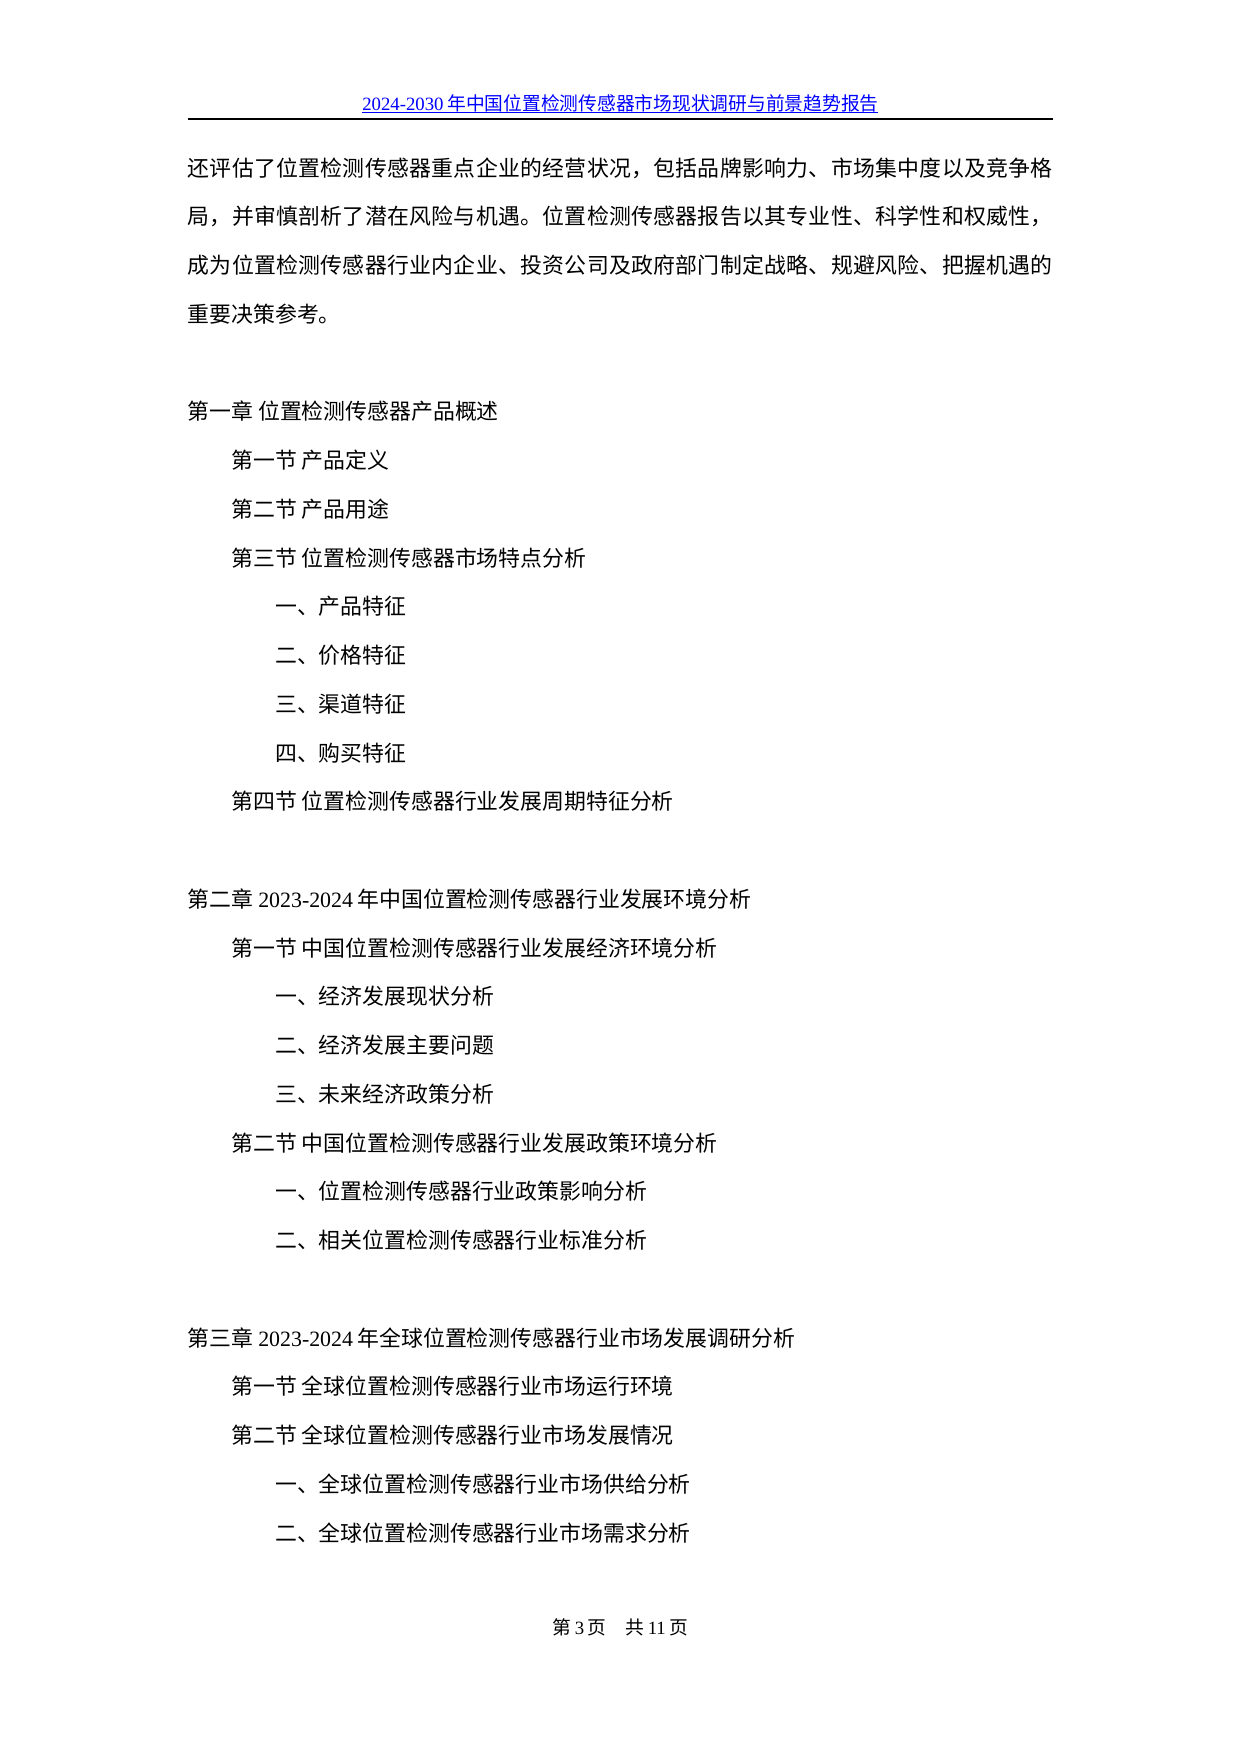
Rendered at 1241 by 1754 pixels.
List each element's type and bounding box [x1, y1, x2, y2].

text [187, 150, 1053, 1548]
